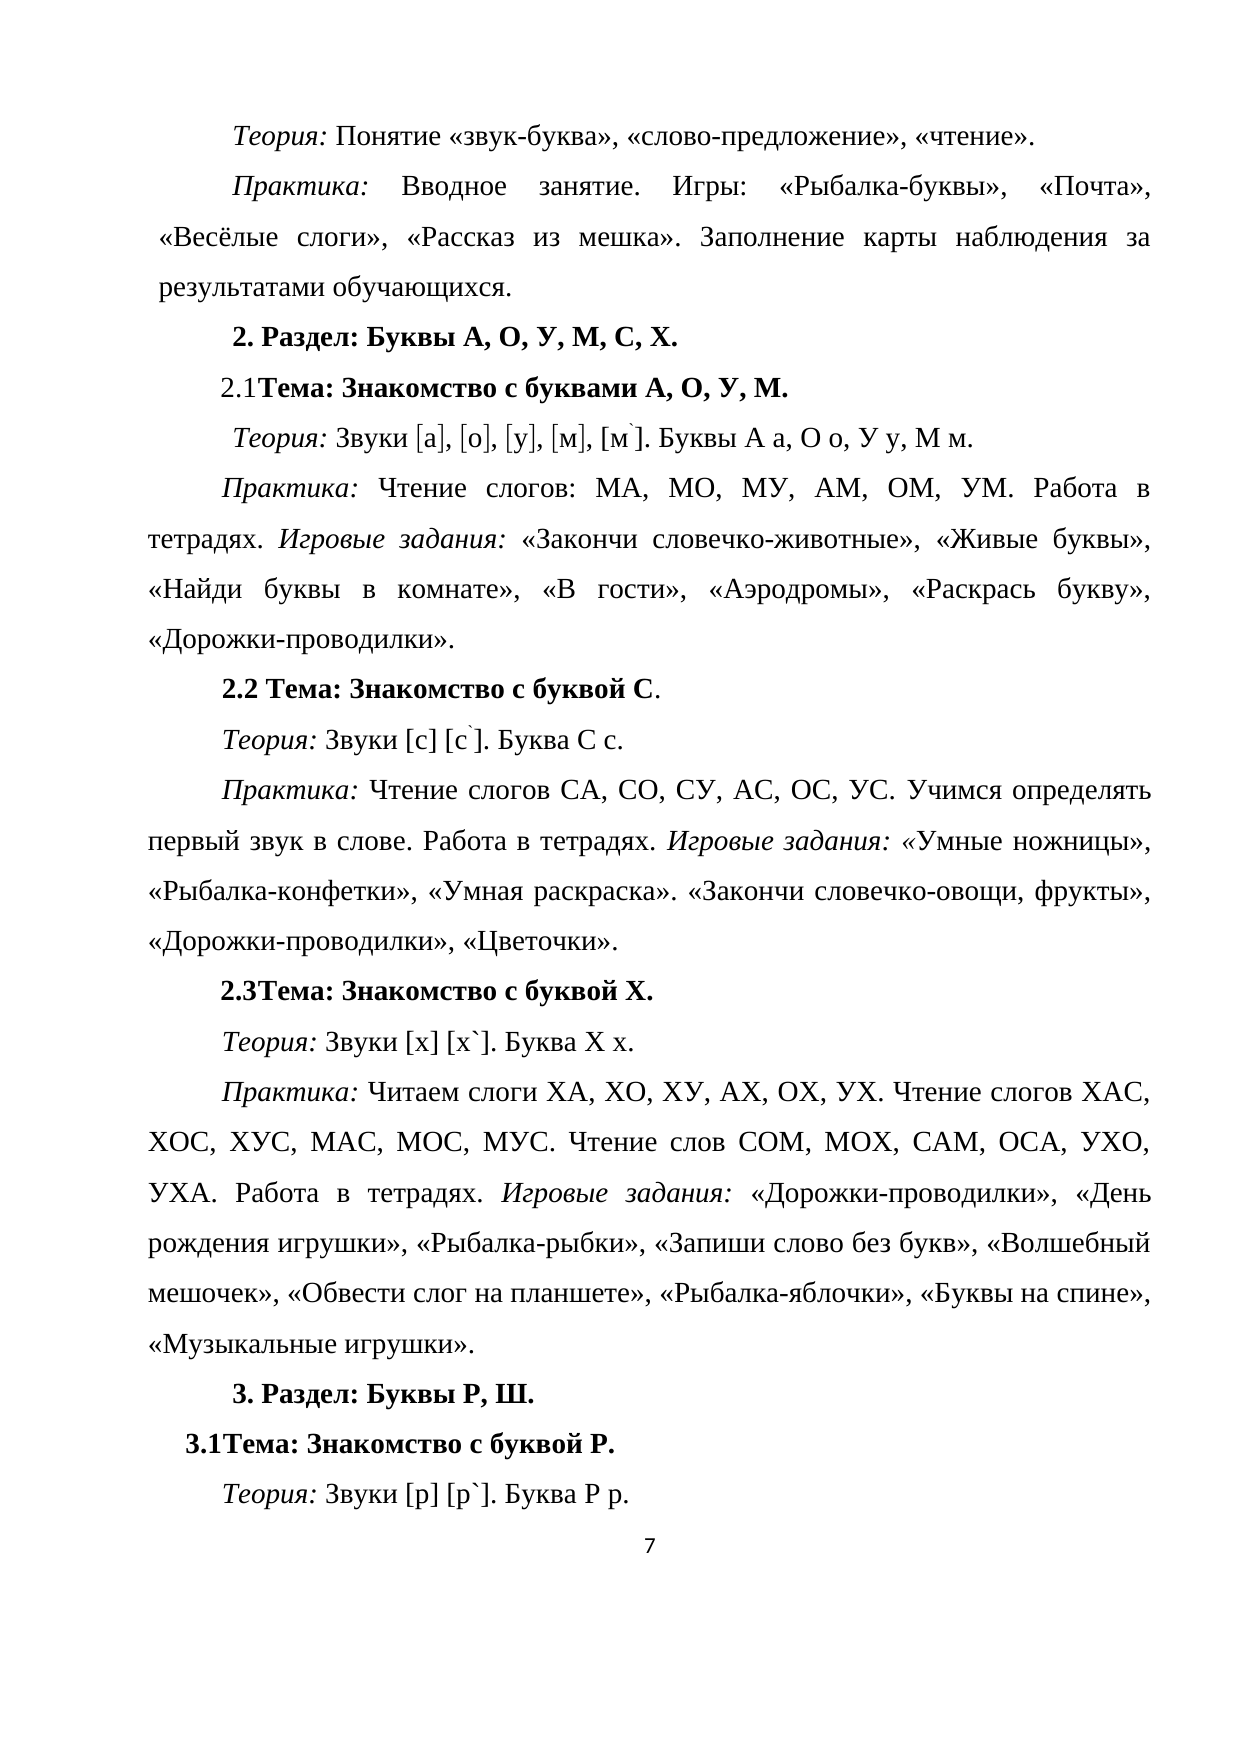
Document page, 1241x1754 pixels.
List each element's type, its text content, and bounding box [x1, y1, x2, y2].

text Теория: Звуки [с] [с`]. Буква С с. [148, 722, 1152, 756]
list Раздел: Буквы А, О, У, М, С, Х. [232, 319, 1152, 353]
text Практика: Вводное занятие. Игры: «Рыбалка-буквы», «Почта», «Весёлые слоги», «Рассказ из мешка». Заполнение карты наблюдения за результатами обучающихся. [158, 168, 1152, 303]
text Теория: Звуки [р] [р`]. Буква Р р. [148, 1477, 1152, 1510]
text Теория: Понятие «звук-буква», «слово-предложение», «чтение». [158, 118, 1152, 152]
text Теория: Звуки [х] [х`]. Буква Х х. [148, 1024, 1152, 1057]
list Тема: Знакомство с буквами А, О, У, М. [220, 370, 1152, 403]
text Теория: Звуки а, о, у, м, [м`]. Буквы А а, О о, У у, М м. [158, 420, 1152, 454]
text 2.2 Тема: Знакомство с буквой С. [148, 672, 1152, 705]
text Практика: Читаем слоги ХА, ХО, ХУ, АХ, ОХ, УХ. Чтение слогов ХАС, ХОС, ХУС, МАС, МОС, МУС. Чтение слов СОМ, МОХ, САМ, ОСА, УХО, УХА. Работа в тетрадях. Игровые задания: «Дорожки-проводилки», «День рождения игрушки», «Рыбалка-рыбки», «Запиши слово без букв», «Волшебный мешочек», «Обвести слог на планшете», «Рыбалка-яблочки», «Буквы на спине», «Музыкальные игрушки». [148, 1074, 1152, 1359]
list Раздел: Буквы Р, Ш. [232, 1376, 1152, 1409]
list Тема: Знакомство с буквой Х. [220, 973, 1152, 1007]
text Практика: Чтение слогов СА, СО, СУ, АС, ОС, УС. Учимся определять первый звук в слове. Работа в тетрадях. Игровые задания: «Умные ножницы», «Рыбалка-конфетки», «Умная раскраска». «Закончи словечко-овощи, фрукты», «Дорожки-проводилки», «Цветочки». [148, 772, 1152, 957]
list Тема: Знакомство с буквой Р. [185, 1426, 1152, 1460]
text Практика: Чтение слогов: МА, МО, МУ, АМ, ОМ, УМ. Работа в тетрадях. Игровые задания: «Закончи словечко-животные», «Живые буквы», «Найди буквы в комнате», «В гости», «Аэродромы», «Раскрась букву», «Дорожки-проводилки». [148, 470, 1152, 655]
